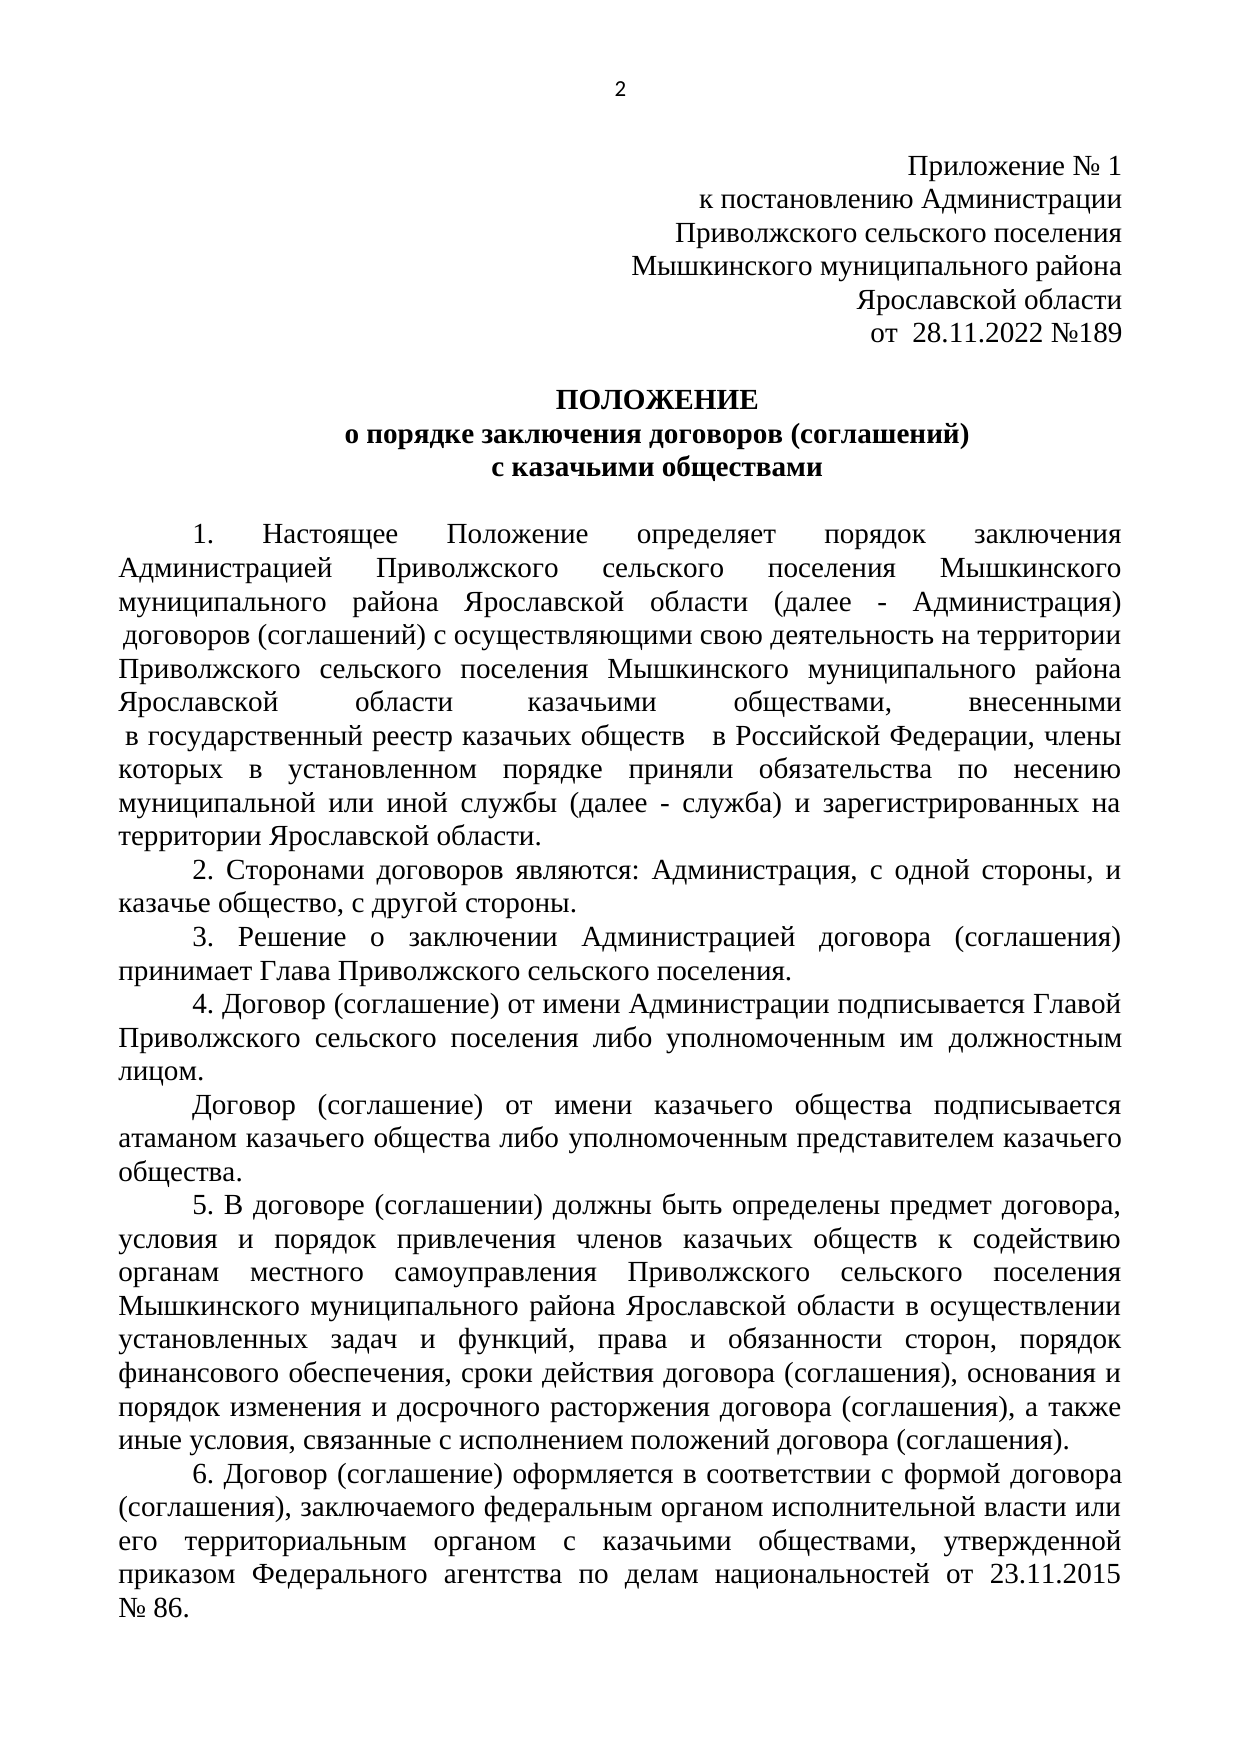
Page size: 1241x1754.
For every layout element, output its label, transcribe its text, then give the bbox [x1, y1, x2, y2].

text от 28.11.2022 №189 [118, 315, 1122, 349]
text 3. Решение о заключении Администрацией договора (соглашения) принимает Глава Приволжского сельского поселения. [118, 919, 1122, 986]
text 1. Настоящее Положение определяет порядок заключения Администрацией Приволжского сельского поселения Мышкинского муниципального района Ярославской области (далее - Администрация) договоров (соглашений) с осуществляющими свою деятельность на территории Приволжского сельского поселения Мышкинского муниципального района Ярославской области казачьими обществами, внесенными в государственный реестр казачьих обществ в Российской Федерации, члены которых в установленном порядке приняли обязательства по несению муниципальной или иной службы (далее - служба) и зарегистрированных на территории Ярославской области. [118, 517, 1122, 852]
text 4. Договор (соглашение) от имени Администрации подписывается Главой Приволжского сельского поселения либо уполномоченным им должностным лицом. [118, 986, 1122, 1087]
text с казачьими обществами [118, 449, 1122, 483]
text Ярославской области [118, 282, 1122, 315]
text 6. Договор (соглашение) оформляется в соответствии с формой договора (соглашения), заключаемого федеральным органом исполнительной власти или его территориальным органом с казачьими обществами, утвержденной приказом Федерального агентства по делам национальностей от 23.11.2015 № 86. [118, 1456, 1122, 1623]
text Приволжского сельского поселения [118, 215, 1122, 248]
text о порядке заключения договоров (соглашений) [118, 416, 1122, 449]
text к постановлению Администрации [118, 181, 1122, 215]
text 2. Сторонами договоров являются: Администрация, с одной стороны, и казачье общество, с другой стороны. [118, 852, 1122, 919]
text Договор (соглашение) от имени казачьего общества подписывается атаманом казачьего общества либо уполномоченным представителем казачьего общества. [118, 1087, 1122, 1187]
text 5. В договоре (соглашении) должны быть определены предмет договора, условия и порядок привлечения членов казачьих обществ к содействию органам местного самоуправления Приволжского сельского поселения Мышкинского муниципального района Ярославской области в осуществлении установленных задач и функций, права и обязанности сторон, порядок финансового обеспечения, сроки действия договора (соглашения), основания и порядок изменения и досрочного расторжения договора (соглашения), а также иные условия, связанные с исполнением положений договора (соглашения). [118, 1187, 1122, 1456]
text Приложение № 1 [118, 148, 1122, 181]
text ПОЛОЖЕНИЕ [118, 382, 1122, 416]
text Мышкинского муниципального района [118, 248, 1122, 282]
